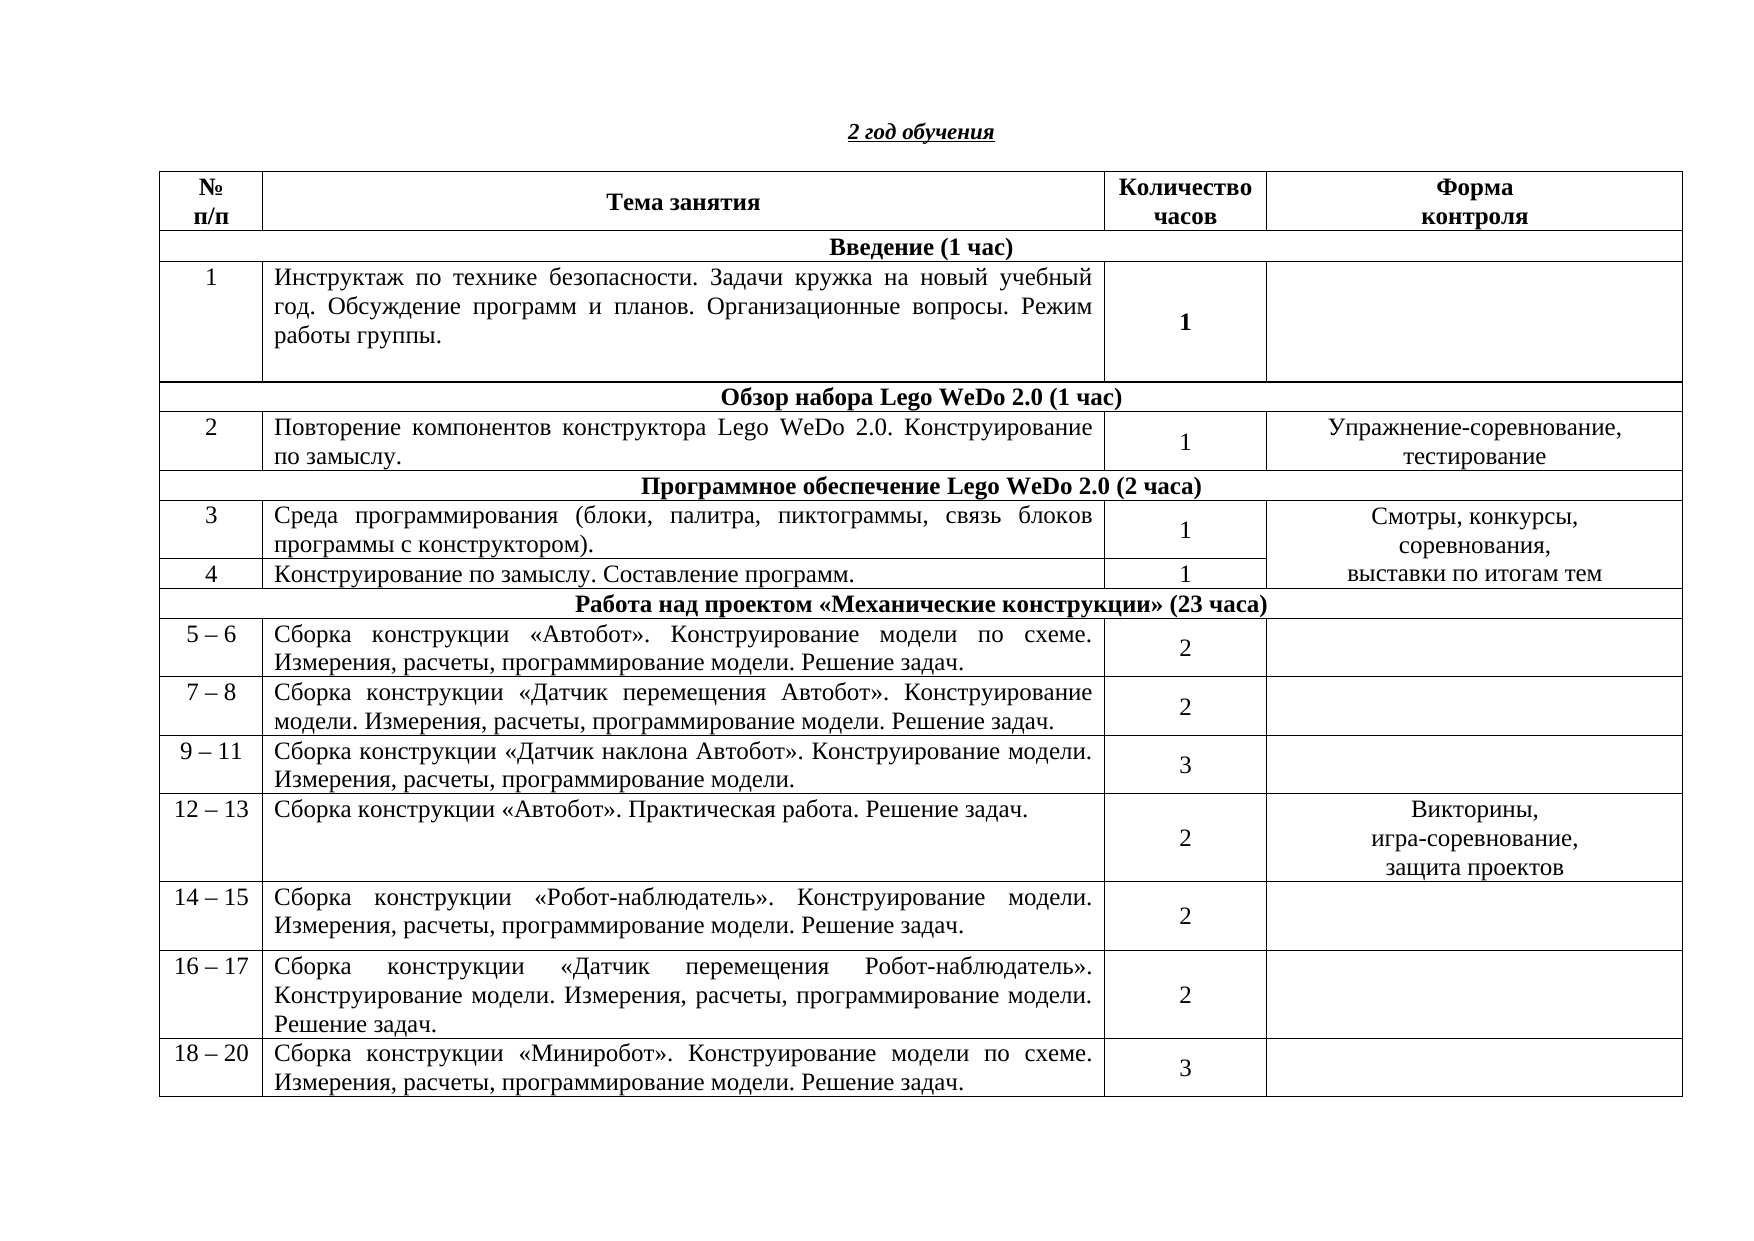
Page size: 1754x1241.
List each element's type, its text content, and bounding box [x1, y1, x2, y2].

table_header Форма контроля [1267, 172, 1682, 230]
table_cell Инструктаж по технике безопасности. Задачи кружка на новый учебный год. Обсуждение программ и планов. Организационные вопросы. Режим работы группы. [263, 262, 1104, 381]
table_cell 7 – 8 [160, 677, 262, 735]
table_cell 2 [1105, 677, 1266, 735]
table_cell [1267, 736, 1682, 793]
table_header Тема занятия [263, 172, 1104, 230]
table_cell Введение (1 час) [160, 231, 1682, 261]
table_cell [1267, 951, 1682, 1037]
table_cell Сборка конструкции «Датчик перемещения Автобот». Конструирование модели. Измерения, расчеты, программирование модели. Решение задач. [263, 677, 1104, 735]
table_cell 16 – 17 [160, 951, 262, 1037]
table_cell Работа над проектом «Механические конструкции» (23 часа) [160, 589, 1682, 618]
table_cell 9 – 11 [160, 736, 262, 793]
text 2 год обучения [177, 118, 1665, 144]
table_cell Повторение компонентов конструктора Lego WeDo 2.0. Конструирование по замыслу. [263, 412, 1104, 470]
table_cell 1 [1105, 501, 1266, 558]
table_cell [1267, 882, 1682, 950]
table_cell 5 – 6 [160, 619, 262, 676]
table_cell Смотры, конкурсы, соревнования, выставки по итогам тем [1267, 501, 1682, 588]
table_cell Викторины, игра-соревнование, защита проектов [1267, 794, 1682, 881]
table_cell [1267, 619, 1682, 676]
table_cell 3 [1105, 1039, 1266, 1096]
table_cell 2 [1105, 619, 1266, 676]
table_cell Сборка конструкции «Автобот». Практическая работа. Решение задач. [263, 794, 1104, 881]
table_cell Сборка конструкции «Миниробот». Конструирование модели по схеме. Измерения, расчеты, программирование модели. Решение задач. [263, 1039, 1104, 1096]
table_cell Конструирование по замыслу. Составление программ. [263, 559, 1104, 588]
table_cell Упражнение-соревнование, тестирование [1267, 412, 1682, 470]
table_cell Среда программирования (блоки, палитра, пиктограммы, связь блоков программы с конструктором). [263, 501, 1104, 558]
table_cell 1 [1105, 559, 1266, 588]
table_cell Сборка конструкции «Датчик наклона Автобот». Конструирование модели. Измерения, расчеты, программирование модели. [263, 736, 1104, 793]
table_cell Сборка конструкции «Робот-наблюдатель». Конструирование модели. Измерения, расчеты, программирование модели. Решение задач. [263, 882, 1104, 950]
table_cell 2 [1105, 951, 1266, 1037]
table_cell 4 [160, 559, 262, 588]
table_cell Сборка конструкции «Датчик перемещения Робот-наблюдатель». Конструирование модели. Измерения, расчеты, программирование модели. Решение задач. [263, 951, 1104, 1037]
table_cell 3 [1105, 736, 1266, 793]
table_cell 2 [1105, 882, 1266, 950]
table_cell 18 – 20 [160, 1039, 262, 1096]
table_cell 2 [160, 412, 262, 470]
table_cell Программное обеспечение Lego WeDo 2.0 (2 часа) [160, 471, 1682, 499]
table_cell [1267, 677, 1682, 735]
table_cell 1 [1105, 412, 1266, 470]
table_cell Сборка конструкции «Автобот». Конструирование модели по схеме. Измерения, расчеты, программирование модели. Решение задач. [263, 619, 1104, 676]
table_cell [1267, 262, 1682, 381]
table_cell [1267, 1039, 1682, 1096]
table_cell 1 [160, 262, 262, 381]
table_cell 3 [160, 501, 262, 558]
table_cell 12 – 13 [160, 794, 262, 881]
table_header Количество часов [1105, 172, 1266, 230]
table_cell 2 [1105, 794, 1266, 881]
table_header № п/п [160, 172, 262, 230]
table_cell Обзор набора Lego WeDo 2.0 (1 час) [160, 383, 1682, 411]
table_cell 1 [1105, 262, 1266, 381]
table_cell 14 – 15 [160, 882, 262, 950]
